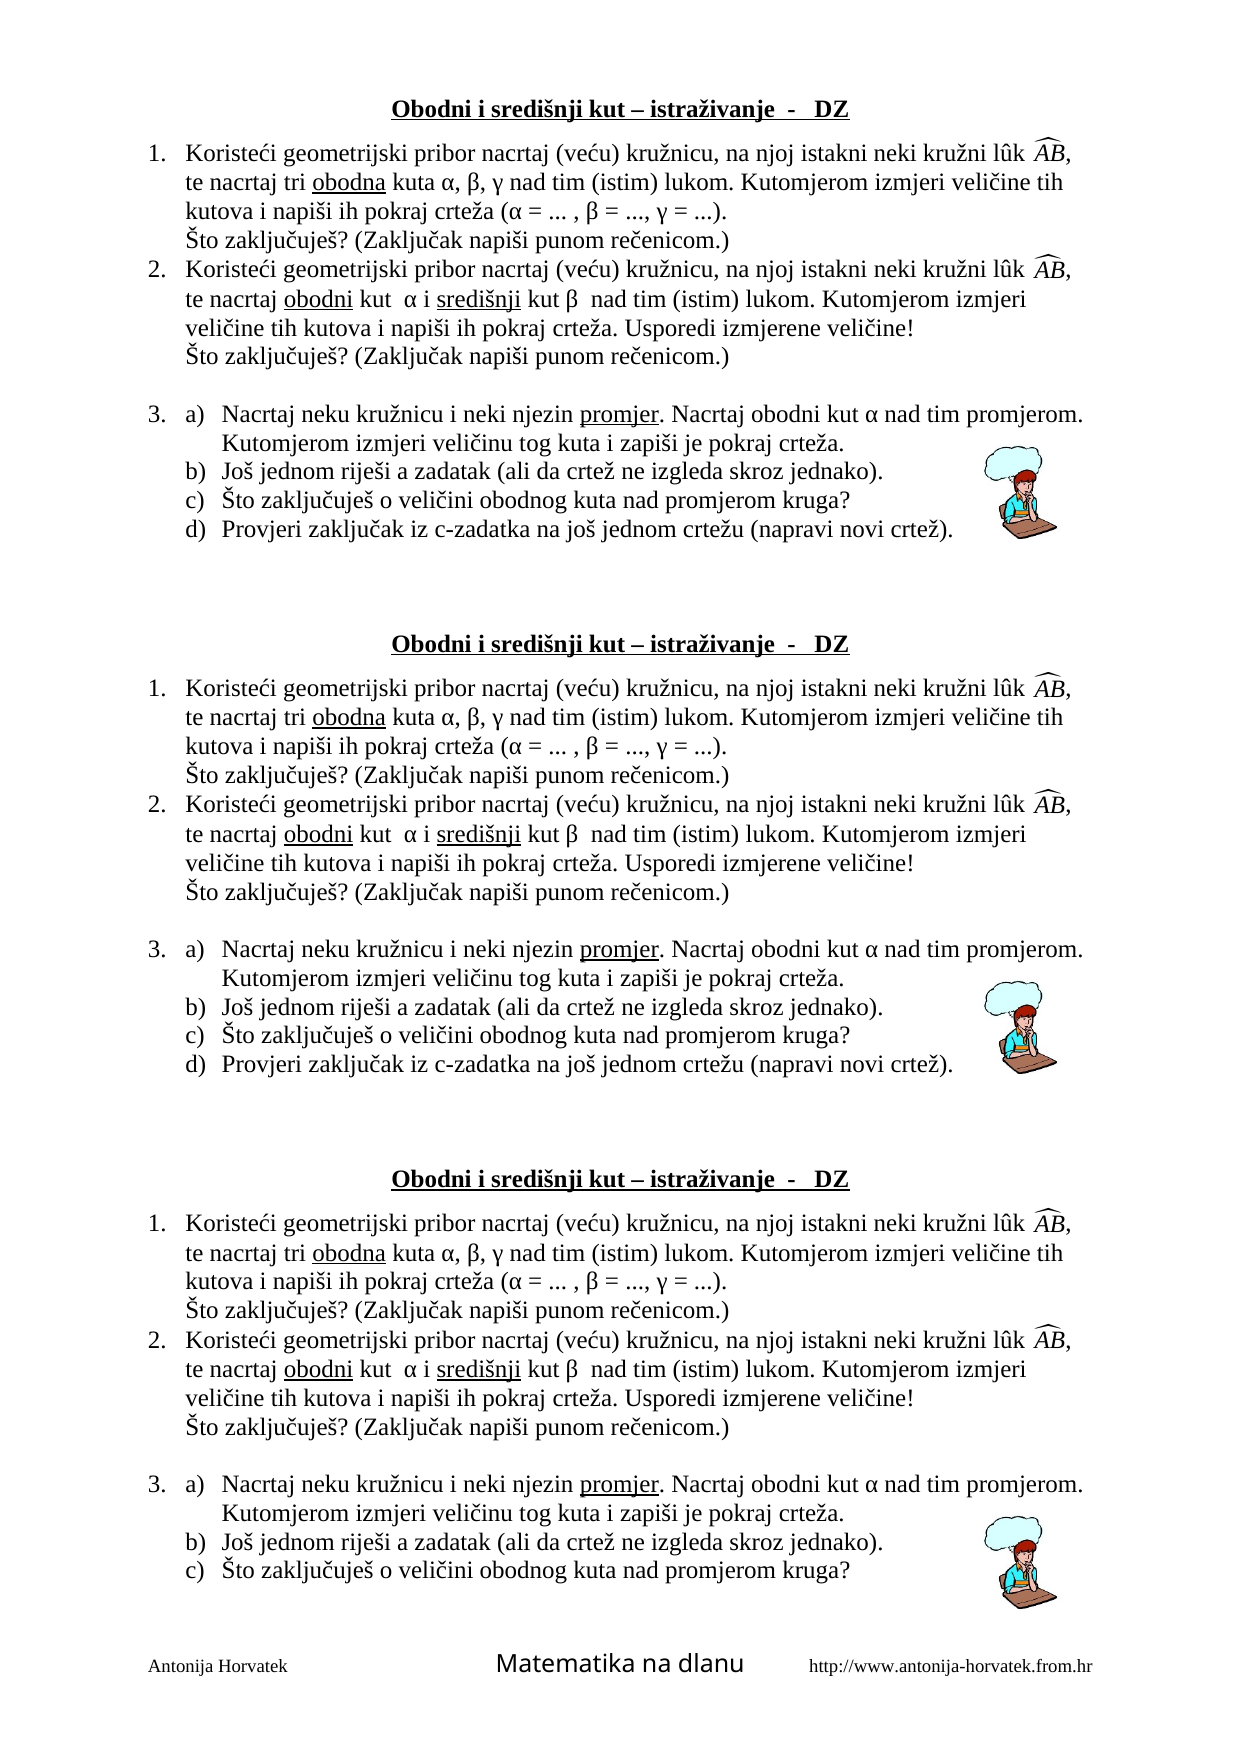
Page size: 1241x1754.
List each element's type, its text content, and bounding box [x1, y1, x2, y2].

text 3. a) Nacrtaj neku kružnicu i neki njezin promjer. Nacrtaj obodni kut α nad tim promjerom. [148, 934, 1093, 963]
text b) Još jednom riješi a zadatak (ali da crtež ne izgleda skroz jednako). [148, 1527, 1093, 1556]
text Što zaključuješ? (Zaključak napiši punom rečenicom.) [148, 341, 1093, 370]
text 1. Koristeći geometrijski pribor nacrtaj (veću) kružnicu, na njoj istakni neki kružni lûk , te nacrtaj tri obodna kuta α, β, γ nad tim (istim) lukom. Kutomjerom izmjeri veličine tih kutova i napiši ih pokraj crteža (α = ... , β = ..., γ = ...). [148, 137, 1093, 225]
text 2. Koristeći geometrijski pribor nacrtaj (veću) kružnicu, na njoj istakni neki kružni lûk , te nacrtaj obodni kut α i središnji kut β nad tim (istim) lukom. Kutomjerom izmjeri veličine tih kutova i napiši ih pokraj crteža. Usporedi izmjerene veličine! [148, 789, 1093, 877]
text Što zaključuješ? (Zaključak napiši punom rečenicom.) [148, 1295, 1093, 1324]
text d) Provjeri zaključak iz c-zadatka na još jednom crtežu (napravi novi crtež). [148, 514, 1093, 543]
text Obodni i središnji kut – istraživanje - DZ [148, 629, 1093, 658]
text c) Što zaključuješ o veličini obodnog kuta nad promjerom kruga? [148, 485, 1093, 514]
text c) Što zaključuješ o veličini obodnog kuta nad promjerom kruga? [148, 1556, 1093, 1584]
text Što zaključuješ? (Zaključak napiši punom rečenicom.) [148, 1412, 1093, 1441]
text Što zaključuješ? (Zaključak napiši punom rečenicom.) [148, 877, 1093, 905]
text Obodni i središnji kut – istraživanje - DZ [148, 94, 1093, 122]
text 1. Koristeći geometrijski pribor nacrtaj (veću) kružnicu, na njoj istakni neki kružni lûk , te nacrtaj tri obodna kuta α, β, γ nad tim (istim) lukom. Kutomjerom izmjeri veličine tih kutova i napiši ih pokraj crteža (α = ... , β = ..., γ = ...). [148, 1207, 1093, 1295]
text c) Što zaključuješ o veličini obodnog kuta nad promjerom kruga? [148, 1020, 1093, 1049]
text 1. Koristeći geometrijski pribor nacrtaj (veću) kružnicu, na njoj istakni neki kružni lûk , te nacrtaj tri obodna kuta α, β, γ nad tim (istim) lukom. Kutomjerom izmjeri veličine tih kutova i napiši ih pokraj crteža (α = ... , β = ..., γ = ...). [148, 672, 1093, 760]
text Obodni i središnji kut – istraživanje - DZ [148, 1164, 1093, 1193]
text Kutomjerom izmjeri veličinu tog kuta i zapiši je pokraj crteža. [148, 428, 1093, 456]
text b) Još jednom riješi a zadatak (ali da crtež ne izgleda skroz jednako). [148, 456, 1093, 485]
text Što zaključuješ? (Zaključak napiši punom rečenicom.) [148, 225, 1093, 253]
text Kutomjerom izmjeri veličinu tog kuta i zapiši je pokraj crteža. [148, 963, 1093, 992]
text b) Još jednom riješi a zadatak (ali da crtež ne izgleda skroz jednako). [148, 992, 1093, 1020]
text 3. a) Nacrtaj neku kružnicu i neki njezin promjer. Nacrtaj obodni kut α nad tim promjerom. [148, 1469, 1093, 1498]
text Što zaključuješ? (Zaključak napiši punom rečenicom.) [148, 760, 1093, 789]
text Kutomjerom izmjeri veličinu tog kuta i zapiši je pokraj crteža. [148, 1498, 1093, 1527]
text 3. a) Nacrtaj neku kružnicu i neki njezin promjer. Nacrtaj obodni kut α nad tim promjerom. [148, 399, 1093, 428]
picture [972, 1584, 1067, 1609]
text 2. Koristeći geometrijski pribor nacrtaj (veću) kružnicu, na njoj istakni neki kružni lûk , te nacrtaj obodni kut α i središnji kut β nad tim (istim) lukom. Kutomjerom izmjeri veličine tih kutova i napiši ih pokraj crteža. Usporedi izmjerene veličine! [148, 1324, 1093, 1412]
text d) Provjeri zaključak iz c-zadatka na još jednom crtežu (napravi novi crtež). [148, 1049, 1093, 1078]
text 2. Koristeći geometrijski pribor nacrtaj (veću) kružnicu, na njoj istakni neki kružni lûk , te nacrtaj obodni kut α i središnji kut β nad tim (istim) lukom. Kutomjerom izmjeri veličine tih kutova i napiši ih pokraj crteža. Usporedi izmjerene veličine! [148, 253, 1093, 341]
